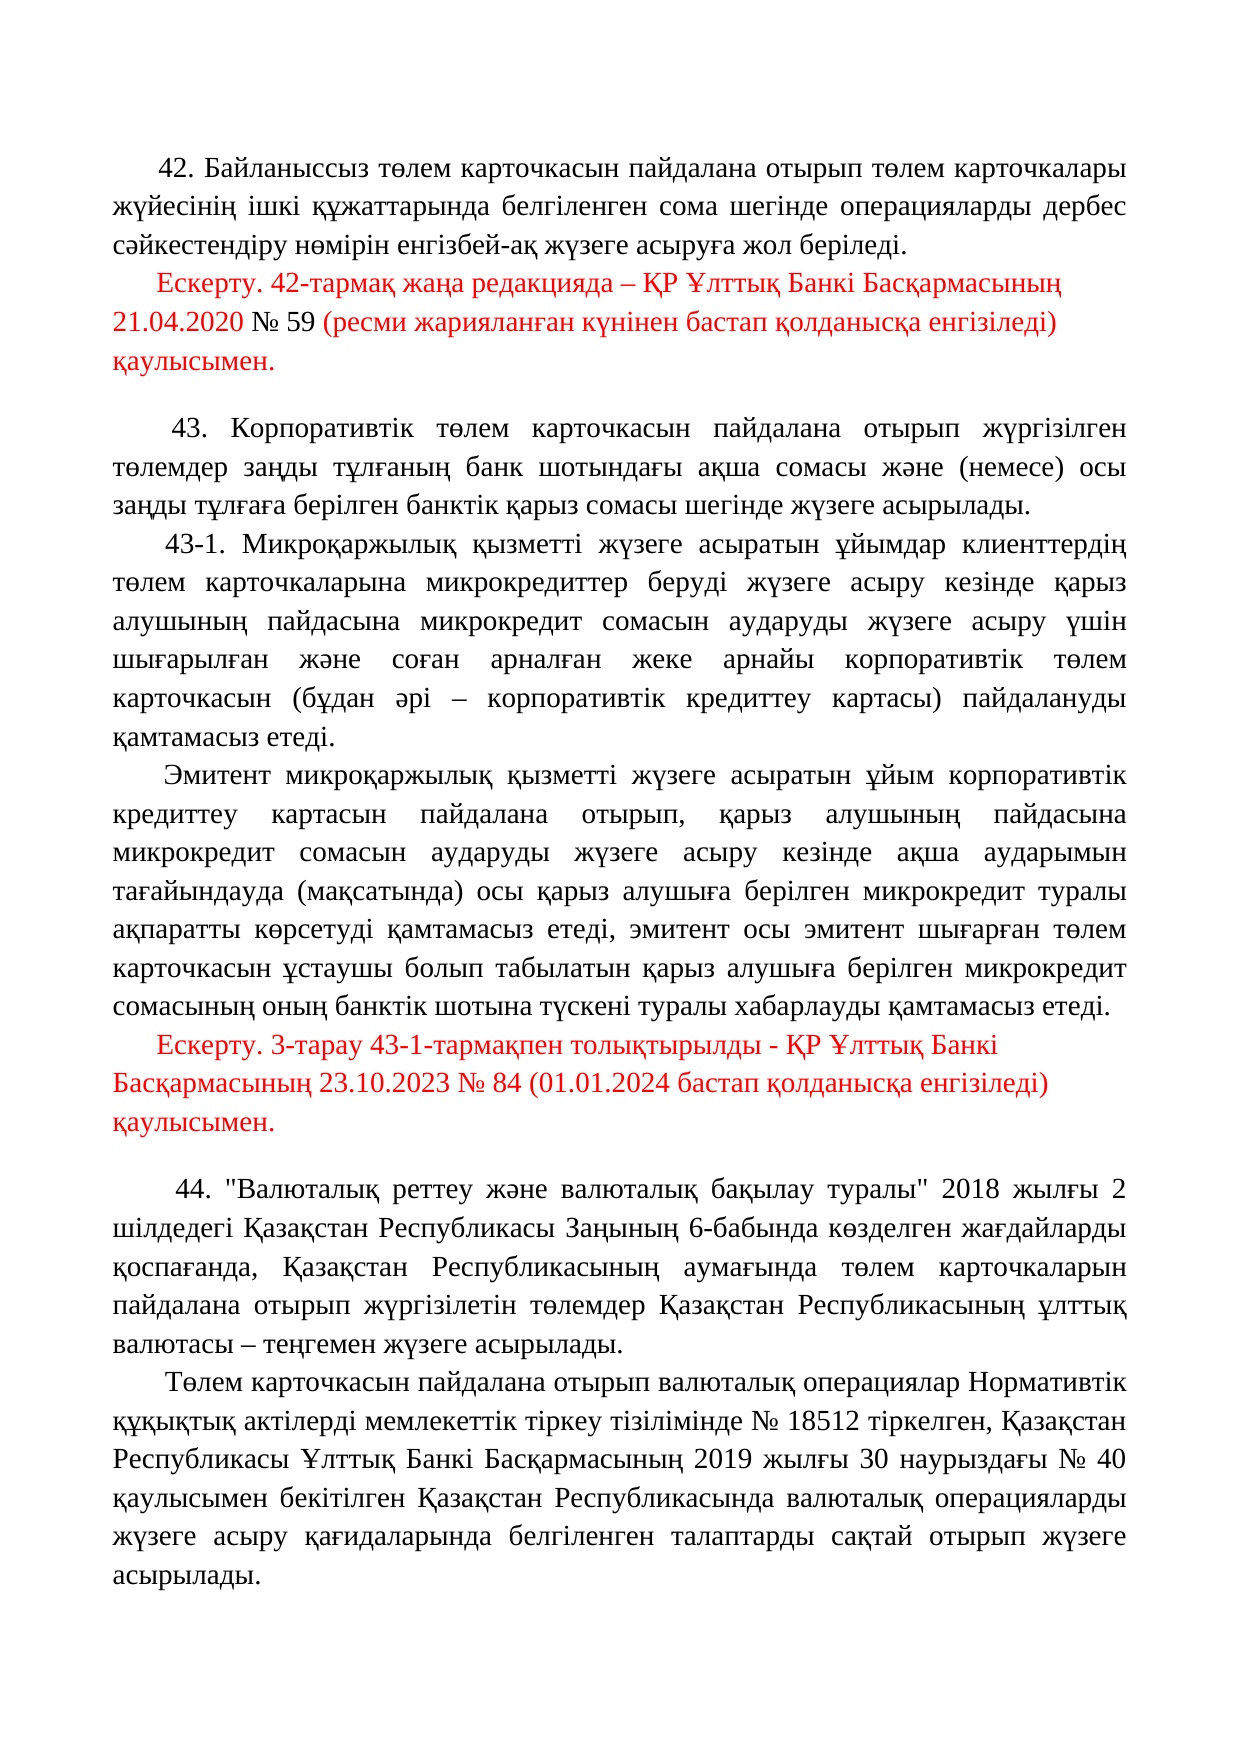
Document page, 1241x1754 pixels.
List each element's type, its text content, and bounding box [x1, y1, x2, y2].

text 44. "Валюталық реттеу және валюталық бақылау туралы" 2018 жылғы 2 шілдедегі Қазақстан Республикасы Заңының 6-бабында көзделген жағдайларды қоспағанда, Қазақстан Республикасының аумағында төлем карточкаларын пайдалана отырып жүргізілетін төлемдер Қазақстан Республикасының ұлттық валютасы – теңгемен жүзеге асырылады. [112, 1172, 1128, 1359]
text Төлем карточкасын пайдалана отырып валюталық операциялар Нормативтік құқықтық актілерді мемлекеттік тіркеу тізілімінде № 18512 тіркелген, Қазақстан Республикасы Ұлттық Банкі Басқармасының 2019 жылғы 30 наурыздағы № 40 қаулысымен бекітілген Қазақстан Республикасында валюталық операцияларды жүзеге асыру қағидаларында белгіленген талаптарды сақтай отырып жүзеге асырылады. [112, 1364, 1128, 1591]
text Ескерту. 42-тармақ жаңа редакцияда – ҚР Ұлттық Банкі Басқармасының 21.04.2020 № 59 (ресми жарияланған күнінен бастап қолданысқа енгізіледі) қаулысымен. [112, 266, 1128, 406]
text 42. Байланыссыз төлем карточкасын пайдалана отырып төлем карточкалары жүйесінің iшкi құжаттарында белгіленген сома шегінде операцияларды дербес сәйкестендіру нөмірін енгізбей-ақ жүзеге асыруға жол беріледі. [112, 150, 1128, 261]
text 43-1. Микроқаржылық қызметті жүзеге асыратын ұйымдар клиенттердің төлем карточкаларына микрокредиттер беруді жүзеге асыру кезінде қарыз алушының пайдасына микрокредит сомасын аударуды жүзеге асыру үшін шығарылған және соған арналған жеке арнайы корпоративтік төлем карточкасын (бұдан әрі – корпоративтік кредиттеу картасы) пайдалануды қамтамасыз етеді. [112, 526, 1128, 752]
text Ескерту. 3-тарау 43-1-тармақпен толықтырылды - ҚР Ұлттық Банкі Басқармасының 23.10.2023 № 84 (01.01.2024 бастап қолданысқа енгізіледі) қаулысымен. [112, 1027, 1128, 1168]
text Эмитент микроқаржылық қызметті жүзеге асыратын ұйым корпоративтік кредиттеу картасын пайдалана отырып, қарыз алушының пайдасына микрокредит сомасын аударуды жүзеге асыру кезінде ақша аударымын тағайындауда (мақсатында) осы қарыз алушыға берілген микрокредит туралы ақпаратты көрсетуді қамтамасыз етеді, эмитент осы эмитент шығарған төлем карточкасын ұстаушы болып табылатын қарыз алушыға берілген микрокредит сомасының оның банктік шотына түскені туралы хабарлауды қамтамасыз етеді. [112, 757, 1128, 1022]
text 43. Корпоративтік төлем карточкасын пайдалана отырып жүргізілген төлемдер заңды тұлғаның банк шотындағы ақша сомасы және (немесе) осы заңды тұлғаға берілген банктік қарыз сомасы шегінде жүзеге асырылады. [112, 410, 1128, 521]
